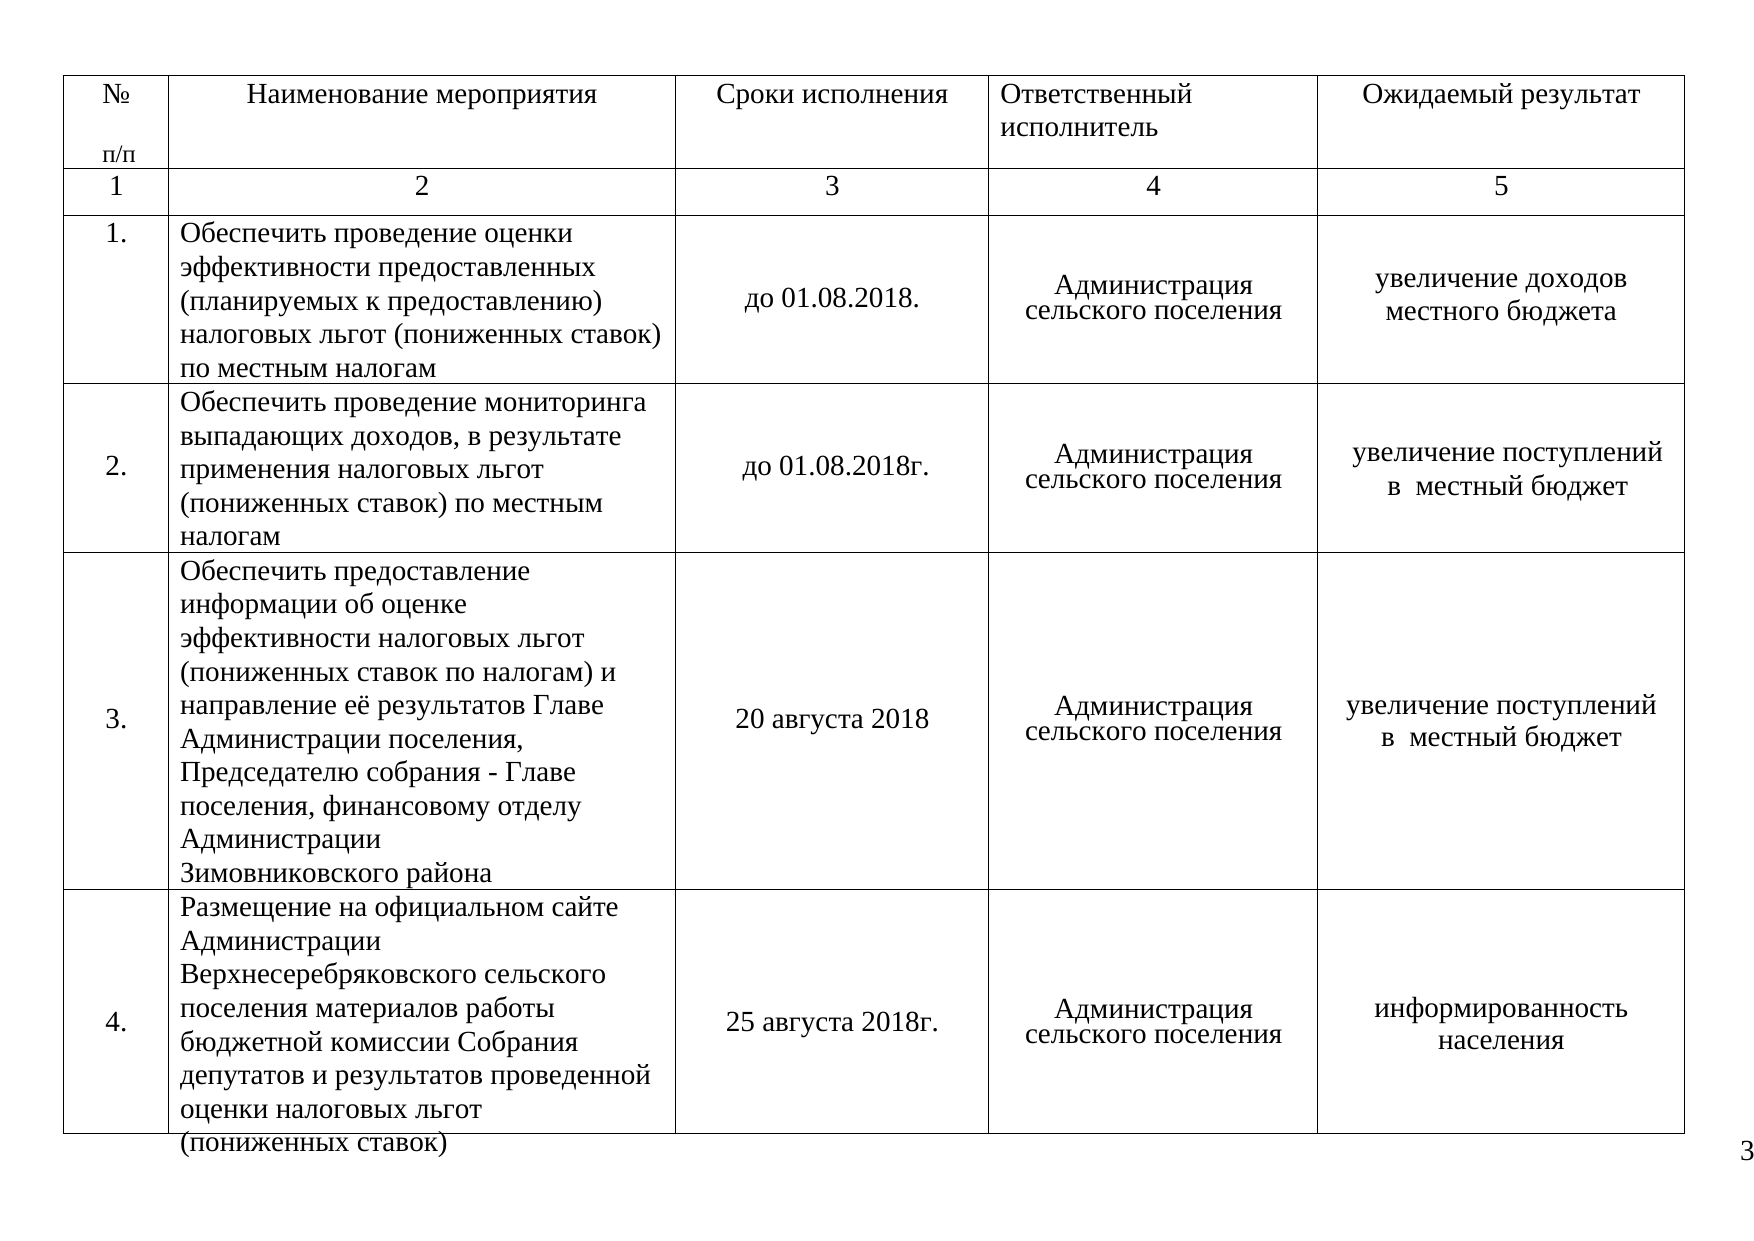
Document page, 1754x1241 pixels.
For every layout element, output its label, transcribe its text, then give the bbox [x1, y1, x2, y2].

table_cell до 01.08.2018. [676, 216, 988, 383]
table_header Ожидаемый результат [1318, 76, 1684, 167]
table_cell 20 августа 2018 [676, 553, 988, 888]
table_cell 1 [64, 169, 168, 214]
table_cell 25 августа 2018г. [676, 890, 988, 1133]
table_cell информированность населения [1318, 890, 1684, 1133]
table_cell Администрация сельского поселения [989, 890, 1317, 1133]
table_cell Обеспечить проведение мониторинга выпадающих доходов, в результате применения налоговых льгот (пониженных ставок) по местным налогам [169, 384, 675, 552]
table_cell 4. [64, 890, 168, 1133]
table_cell Администрация сельского поселения [989, 216, 1317, 383]
table_cell Обеспечить предоставление информации об оценке эффективности налоговых льгот (пониженных ставок по налогам) и направление её результатов Главе Администрации поселения, Председателю собрания - Главе поселения, финансовому отделу Администрации Зимовниковского района [169, 553, 675, 888]
table_header Наименование мероприятия [169, 76, 675, 167]
table_cell увеличение доходов местного бюджета [1318, 216, 1684, 383]
table_cell Администрация сельского поселения [989, 553, 1317, 888]
table_header Ответственный исполнитель [989, 76, 1317, 167]
table_header Сроки исполнения [676, 76, 988, 167]
table_cell Администрация сельского поселения [989, 384, 1317, 552]
table_cell 3. [64, 553, 168, 888]
table_cell 2 [169, 169, 675, 214]
table_header № п/п [64, 76, 168, 167]
table_cell 3 [676, 169, 988, 214]
table_cell увеличение поступлений в местный бюджет [1318, 384, 1684, 552]
table_cell Обеспечить проведение оценки эффективности предоставленных (планируемых к предоставлению) налоговых льгот (пониженных ставок) по местным налогам [169, 216, 675, 383]
table_cell до 01.08.2018г. [676, 384, 988, 552]
table_cell 1. [64, 216, 168, 383]
table_cell увеличение поступлений в местный бюджет [1318, 553, 1684, 888]
table_cell Размещение на официальном сайте Администрации Верхнесеребряковского сельского поселения материалов работы бюджетной комиссии Собрания депутатов и результатов проведенной оценки налоговых льгот (пониженных ставок) [169, 890, 675, 1133]
table_cell 2. [64, 384, 168, 552]
table_cell 5 [1318, 169, 1684, 214]
table_cell 4 [989, 169, 1317, 214]
